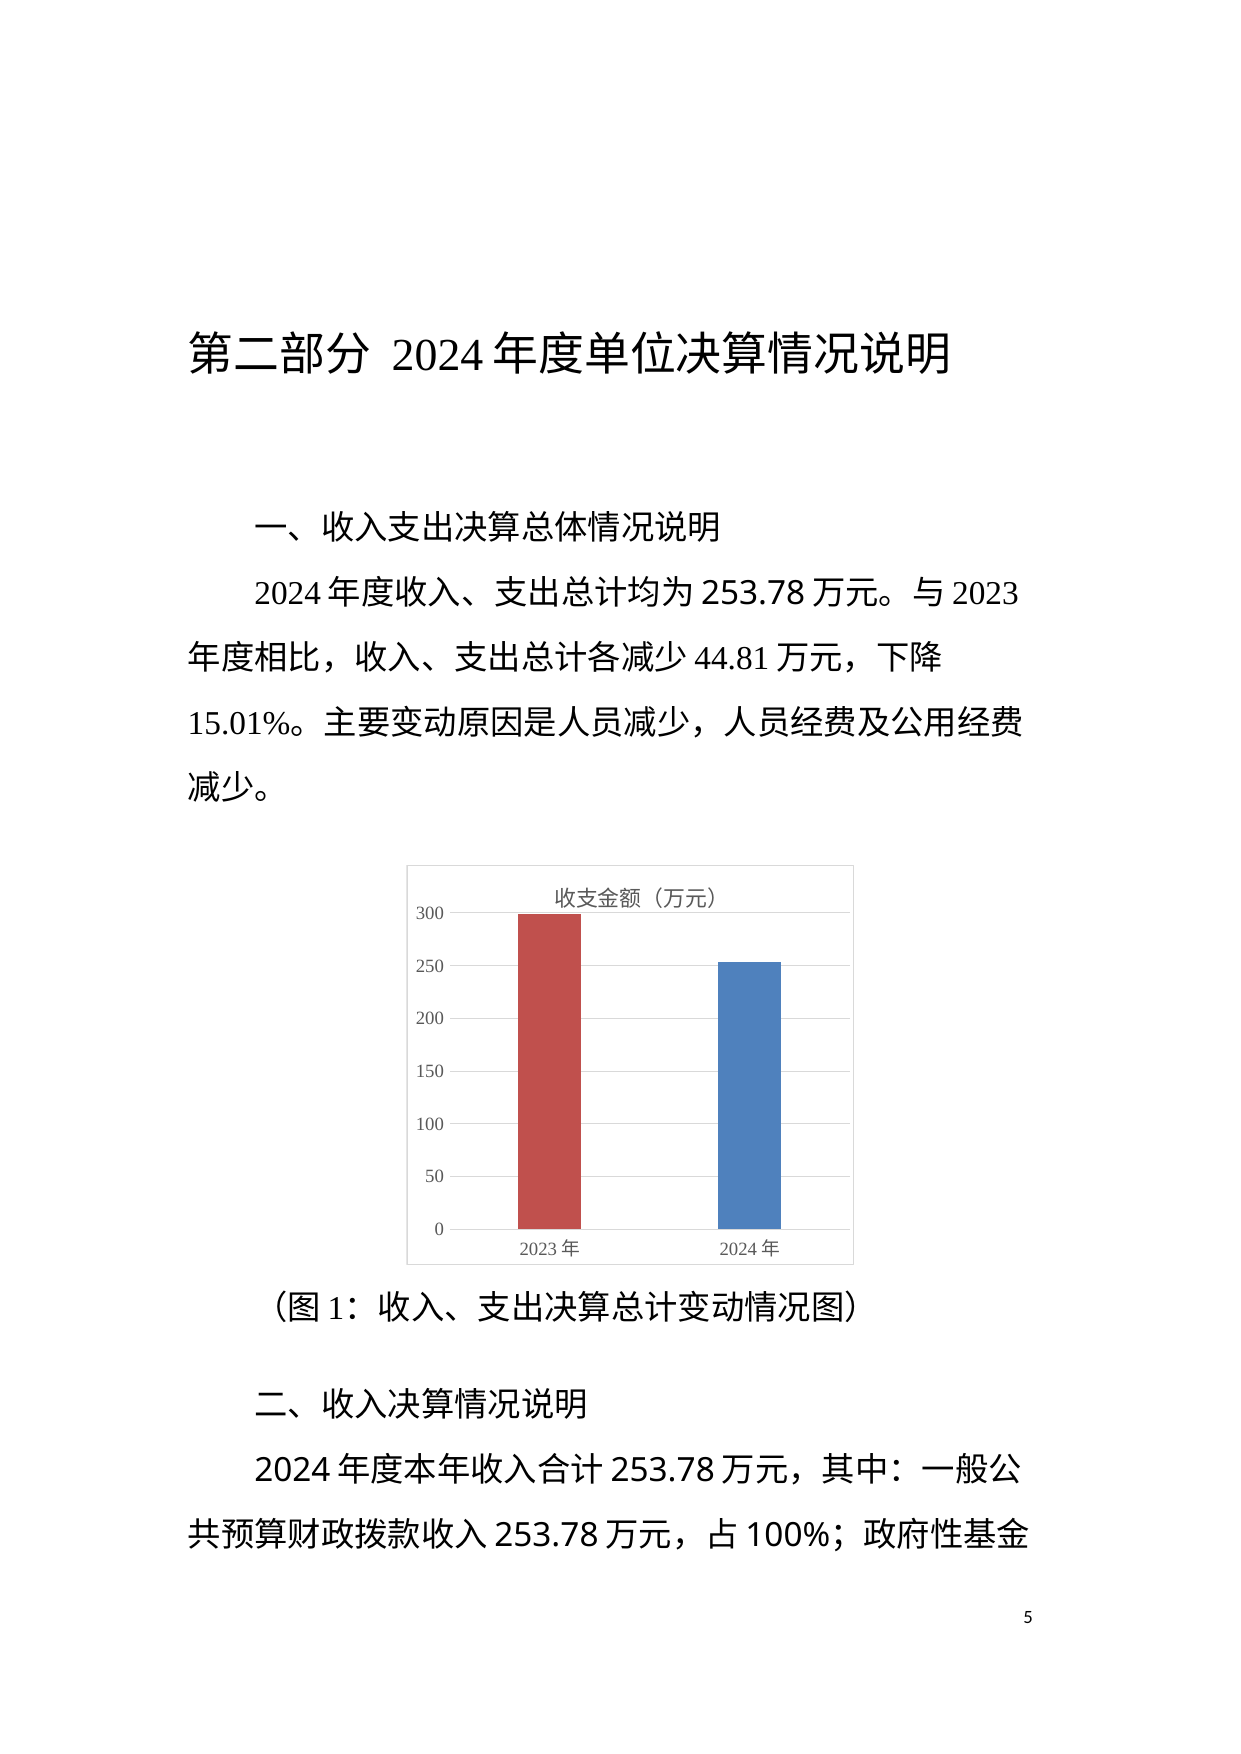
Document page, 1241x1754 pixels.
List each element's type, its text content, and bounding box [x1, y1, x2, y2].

text （图1：收入、支出决算总计变动情况图） [187, 817, 1053, 1337]
list 2024年度收入、支出总计均为253.78万元。与2023年度相比，收入、支出总计各减少44.81万元，下降15.01%。主要变动原因是人员减少，人员经费及公用经费减少。 [187, 557, 1053, 817]
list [187, 1435, 1053, 1565]
subtitle 第二部分 2024年度单位决算情况说明 [187, 301, 1053, 399]
list 一、收入支出决算总体情况说明 [187, 492, 1053, 557]
text 二、收入决算情况说明 [187, 1370, 1053, 1435]
